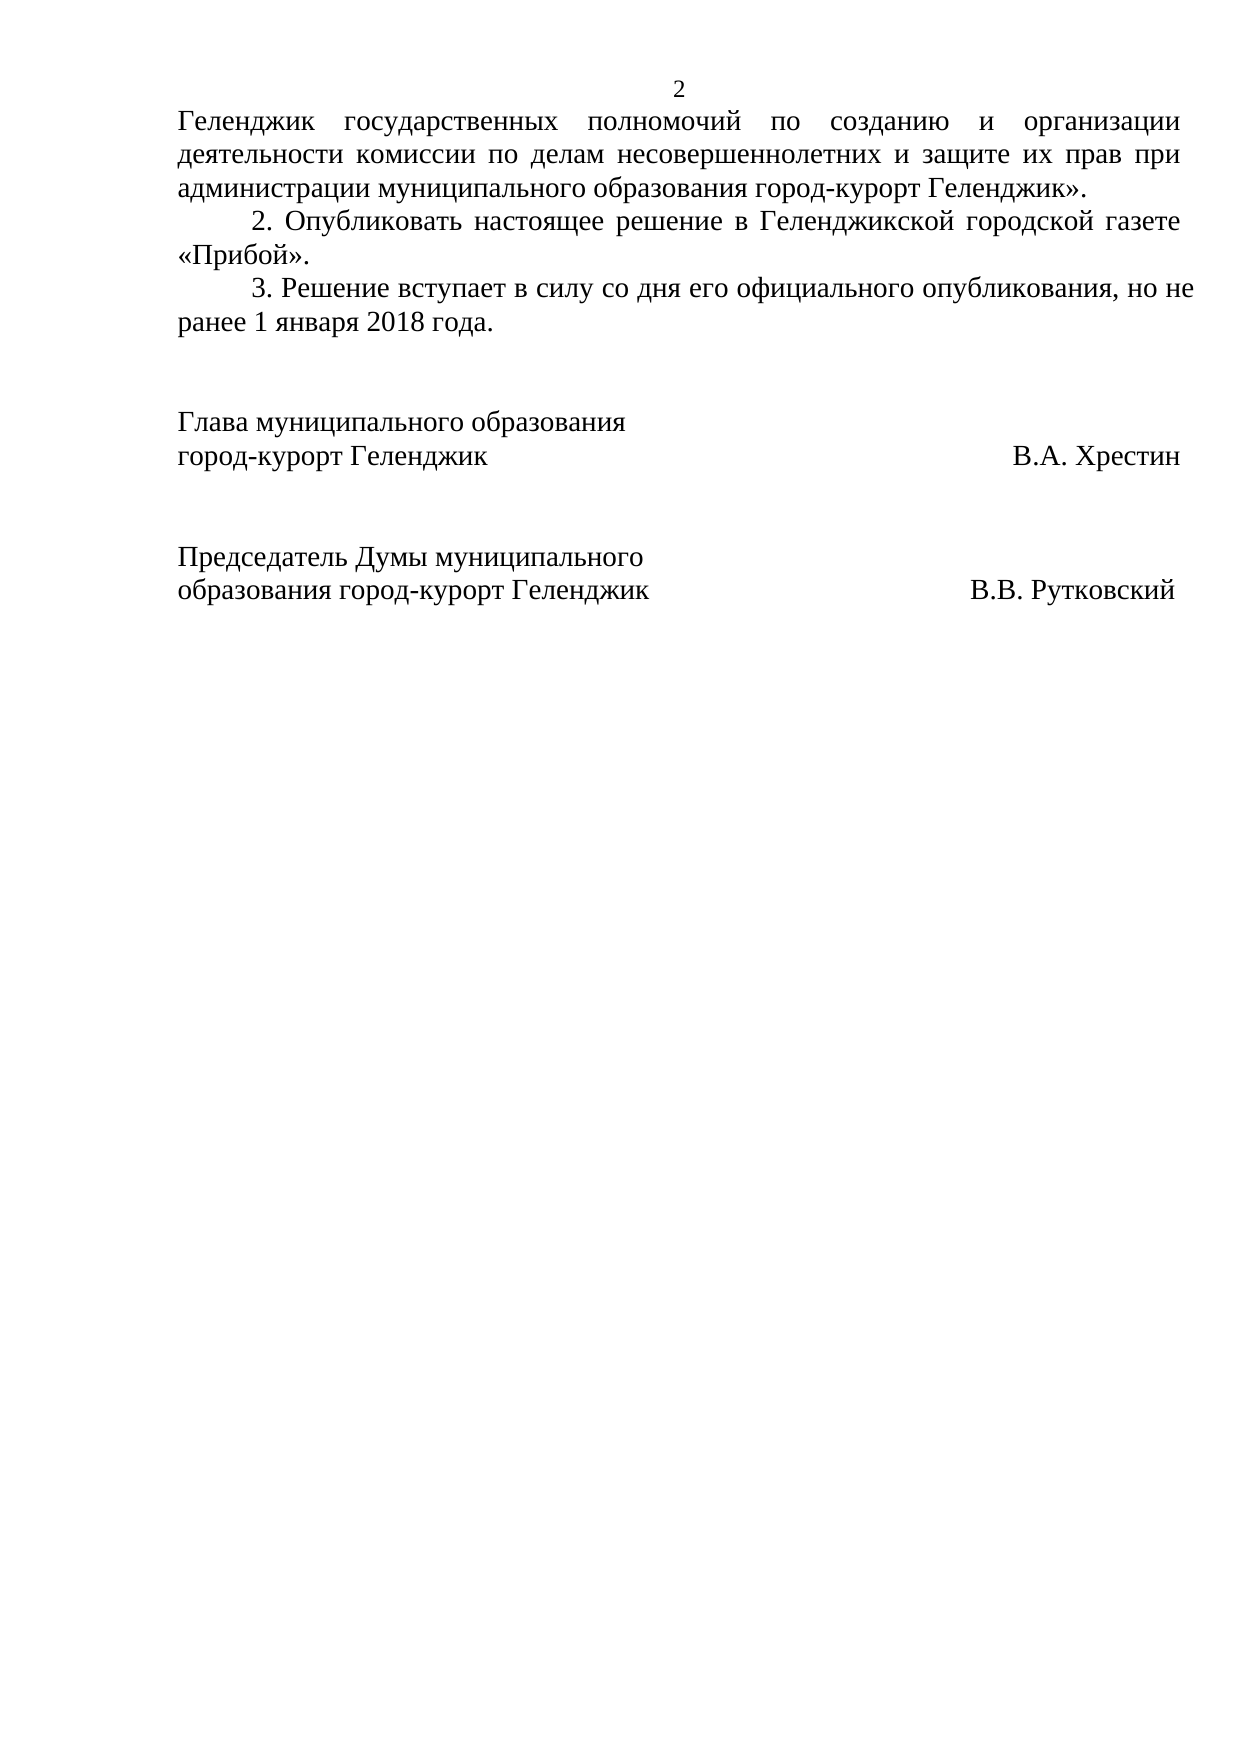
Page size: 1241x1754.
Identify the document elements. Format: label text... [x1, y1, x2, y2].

text образования город-курорт Геленджик В.В. Рутковский [177, 572, 1181, 606]
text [177, 103, 1181, 203]
text Председатель Думы муниципального [177, 539, 1181, 572]
text Глава муниципального образования [177, 404, 1181, 438]
text 2. Опубликовать настоящее решение в Геленджикской городской газете «Прибой». [177, 203, 1181, 270]
text город-курорт Геленджик В.А. Хрестин [177, 438, 1181, 472]
text 3. Решение вступает в силу со дня его официального опубликования, но не ранее 1 января 2018 года. [177, 270, 1196, 337]
